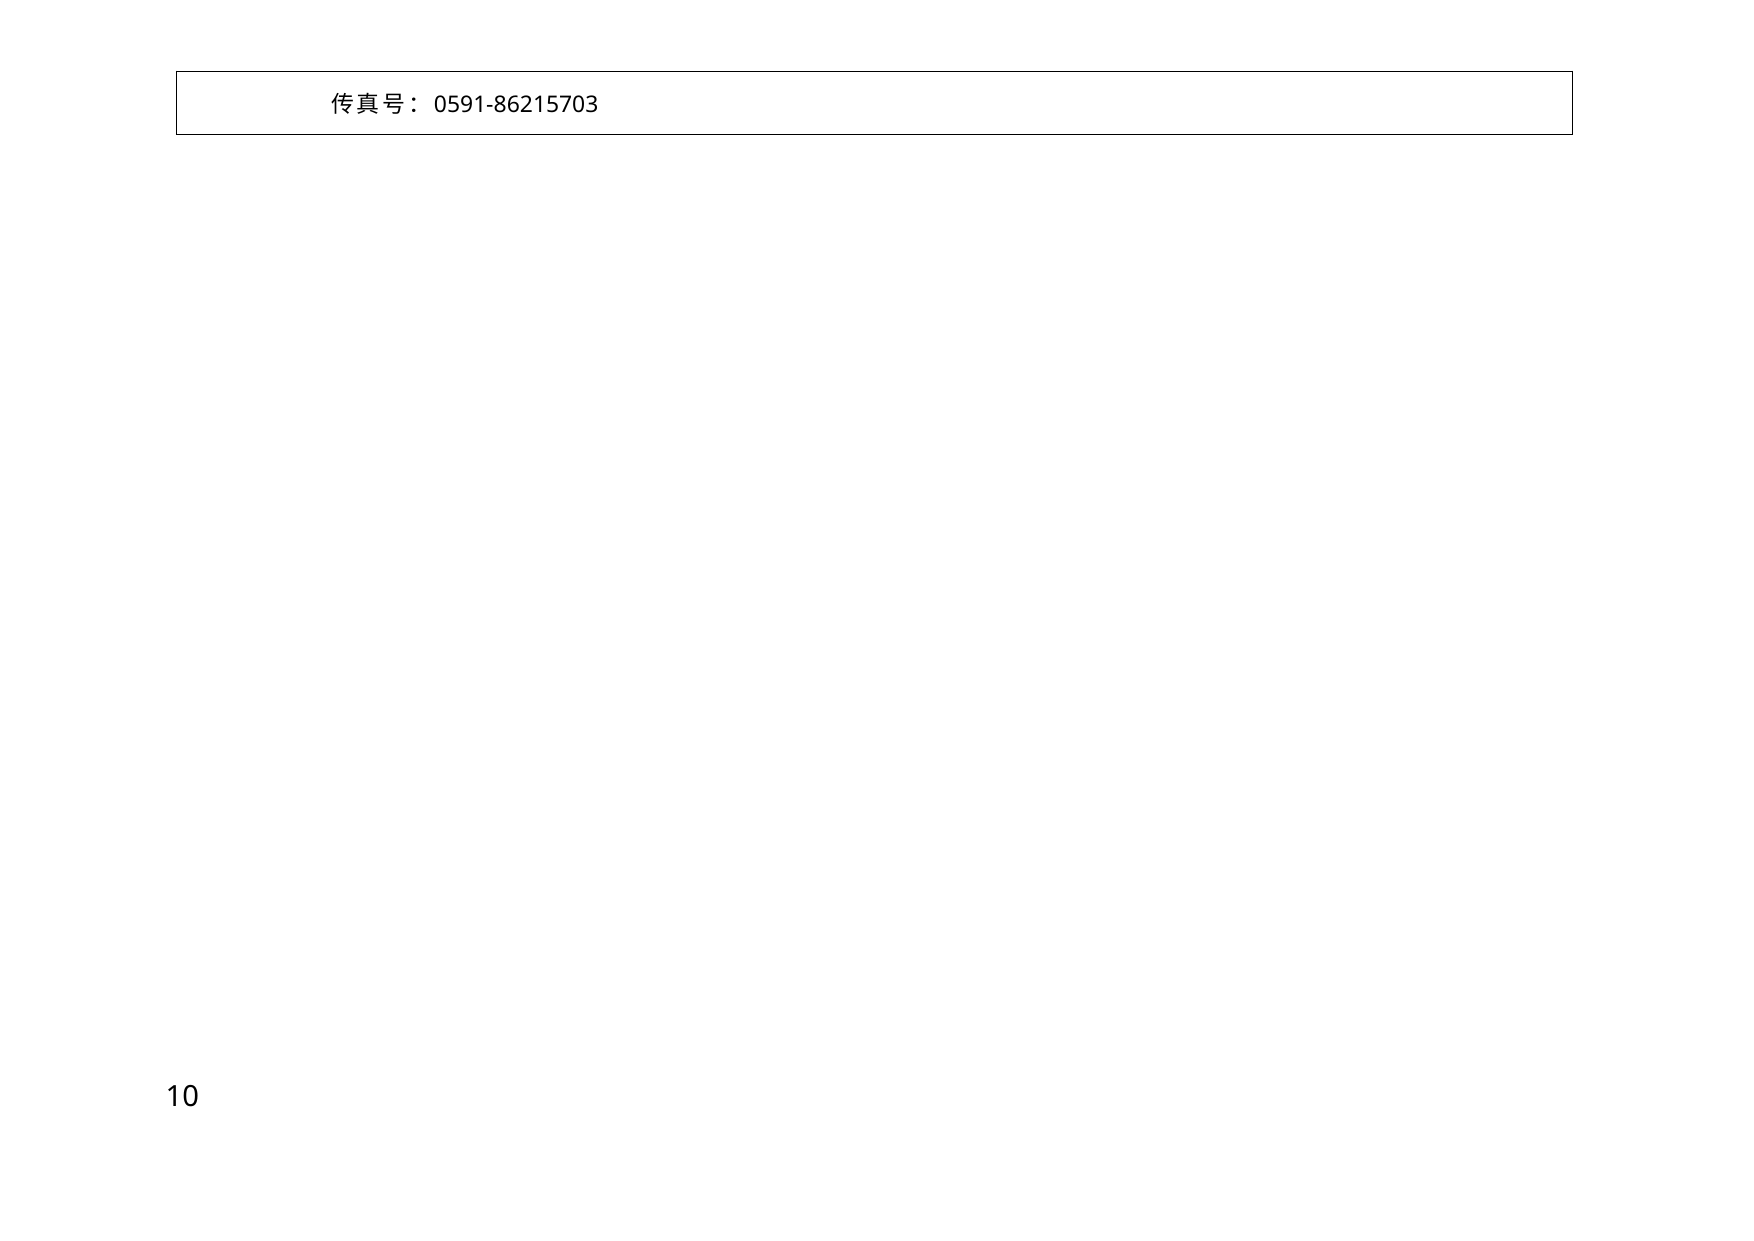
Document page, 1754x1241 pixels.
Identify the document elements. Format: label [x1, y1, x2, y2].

table_cell [177, 72, 1572, 134]
